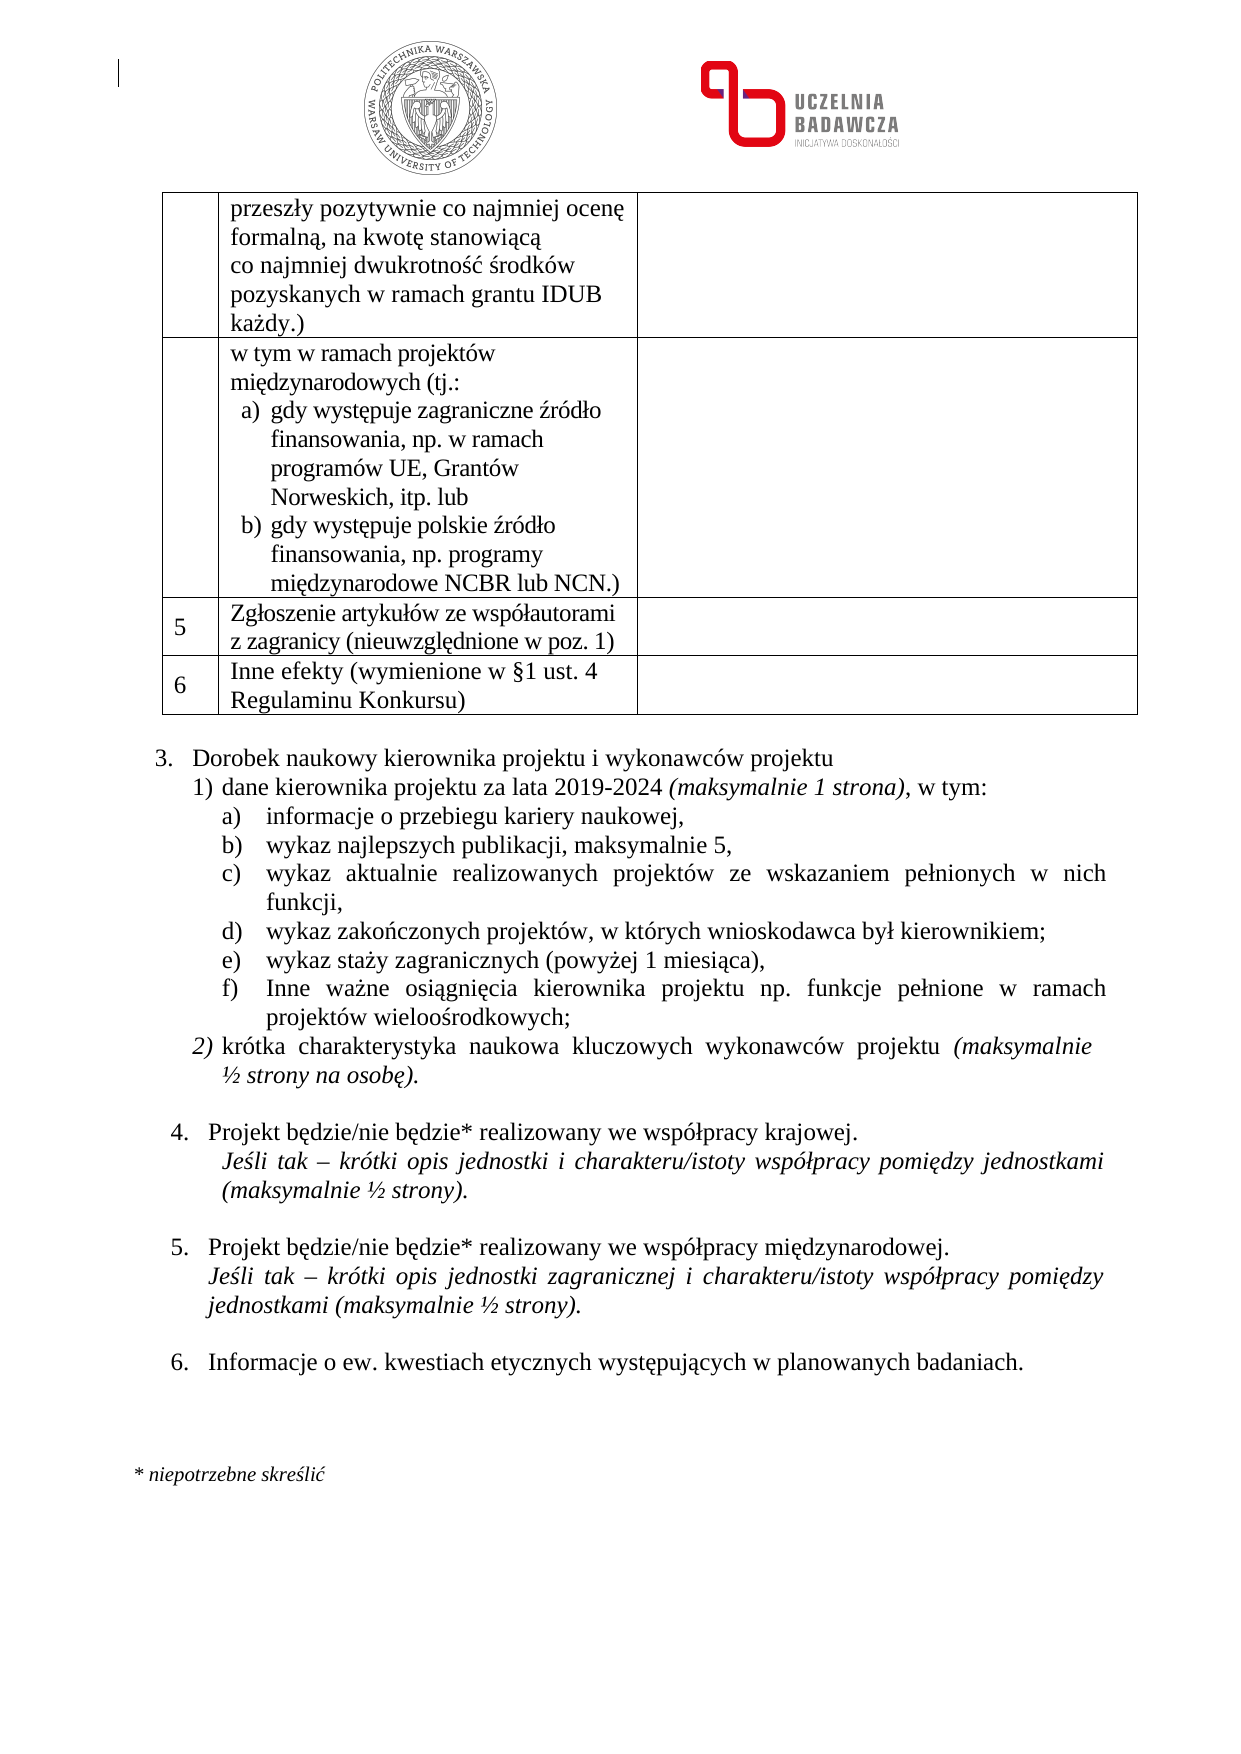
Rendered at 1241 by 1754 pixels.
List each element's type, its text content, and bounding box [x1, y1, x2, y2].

list wykaz najlepszych publikacji, maksymalnie 5, [222, 830, 1107, 858]
table_cell [638, 656, 1137, 714]
table_cell Inne efekty (wymienione w §1 ust. 4 Regulaminu Konkursu) [219, 656, 637, 714]
list Projekt będzie/nie będzie* realizowany we współpracy międzynarodowej. [170, 1232, 1107, 1261]
picture [364, 41, 497, 175]
table_cell 5 [163, 598, 218, 655]
list * niepotrzebne skreślić [133, 1462, 1107, 1486]
list wykaz staży zagranicznych (powyżej 1 miesiąca), [222, 945, 1107, 973]
table_cell 4 [163, 193, 218, 337]
table_cell w tym w ramach projektów międzynarodowych (tj.: gdy występuje zagraniczne źródło finansowania, np. w ramach programów UE, Grantów Norweskich, itp. lub gdy występuje polskie źródło finansowania, np. programy międzynarodowe NCBR lub NCN.) [219, 338, 637, 597]
list Dorobek naukowy kierownika projektu i wykonawców projektu [154, 743, 1107, 772]
list wykaz zakończonych projektów, w których wnioskodawca był kierownikiem; [222, 916, 1107, 945]
table_cell 6 [163, 656, 218, 714]
table_cell [638, 193, 1137, 337]
list informacje o przebiegu kariery naukowej, [222, 801, 1107, 830]
table_cell [638, 598, 1137, 655]
table_cell Zgłoszenie artykułów ze współautorami z zagranicy (nieuwzględnione w poz. 1) [219, 598, 637, 655]
table_cell [163, 338, 218, 597]
table_cell [638, 338, 1137, 597]
text Jeśli tak – krótki opis jednostki i charakteru/istoty współpracy pomiędzy jednostkami (maksymalnie ½ strony). [222, 1146, 1107, 1203]
list Projekt będzie/nie będzie* realizowany we współpracy krajowej. [170, 1117, 1107, 1146]
list Jeśli tak – krótki opis jednostki zagranicznej i charakteru/istoty współpracy pomiędzy jednostkami (maksymalnie ½ strony). [208, 1261, 1107, 1318]
picture [701, 61, 899, 147]
list Inne ważne osiągnięcia kierownika projektu np. funkcje pełnione w ramach projektów wieloośrodkowych; [222, 973, 1107, 1031]
list dane kierownika projektu za lata 2019-2024 (maksymalnie 1 strona), w tym: [192, 772, 1107, 801]
list Informacje o ew. kwestiach etycznych występujących w planowanych badaniach. [170, 1347, 1107, 1376]
list wykaz aktualnie realizowanych projektów ze wskazaniem pełnionych w nich funkcji, [222, 858, 1107, 916]
list krótka charakterystyka naukowa kluczowych wykonawców projektu (maksymalnie ½ strony na osobę). [192, 1031, 1107, 1088]
